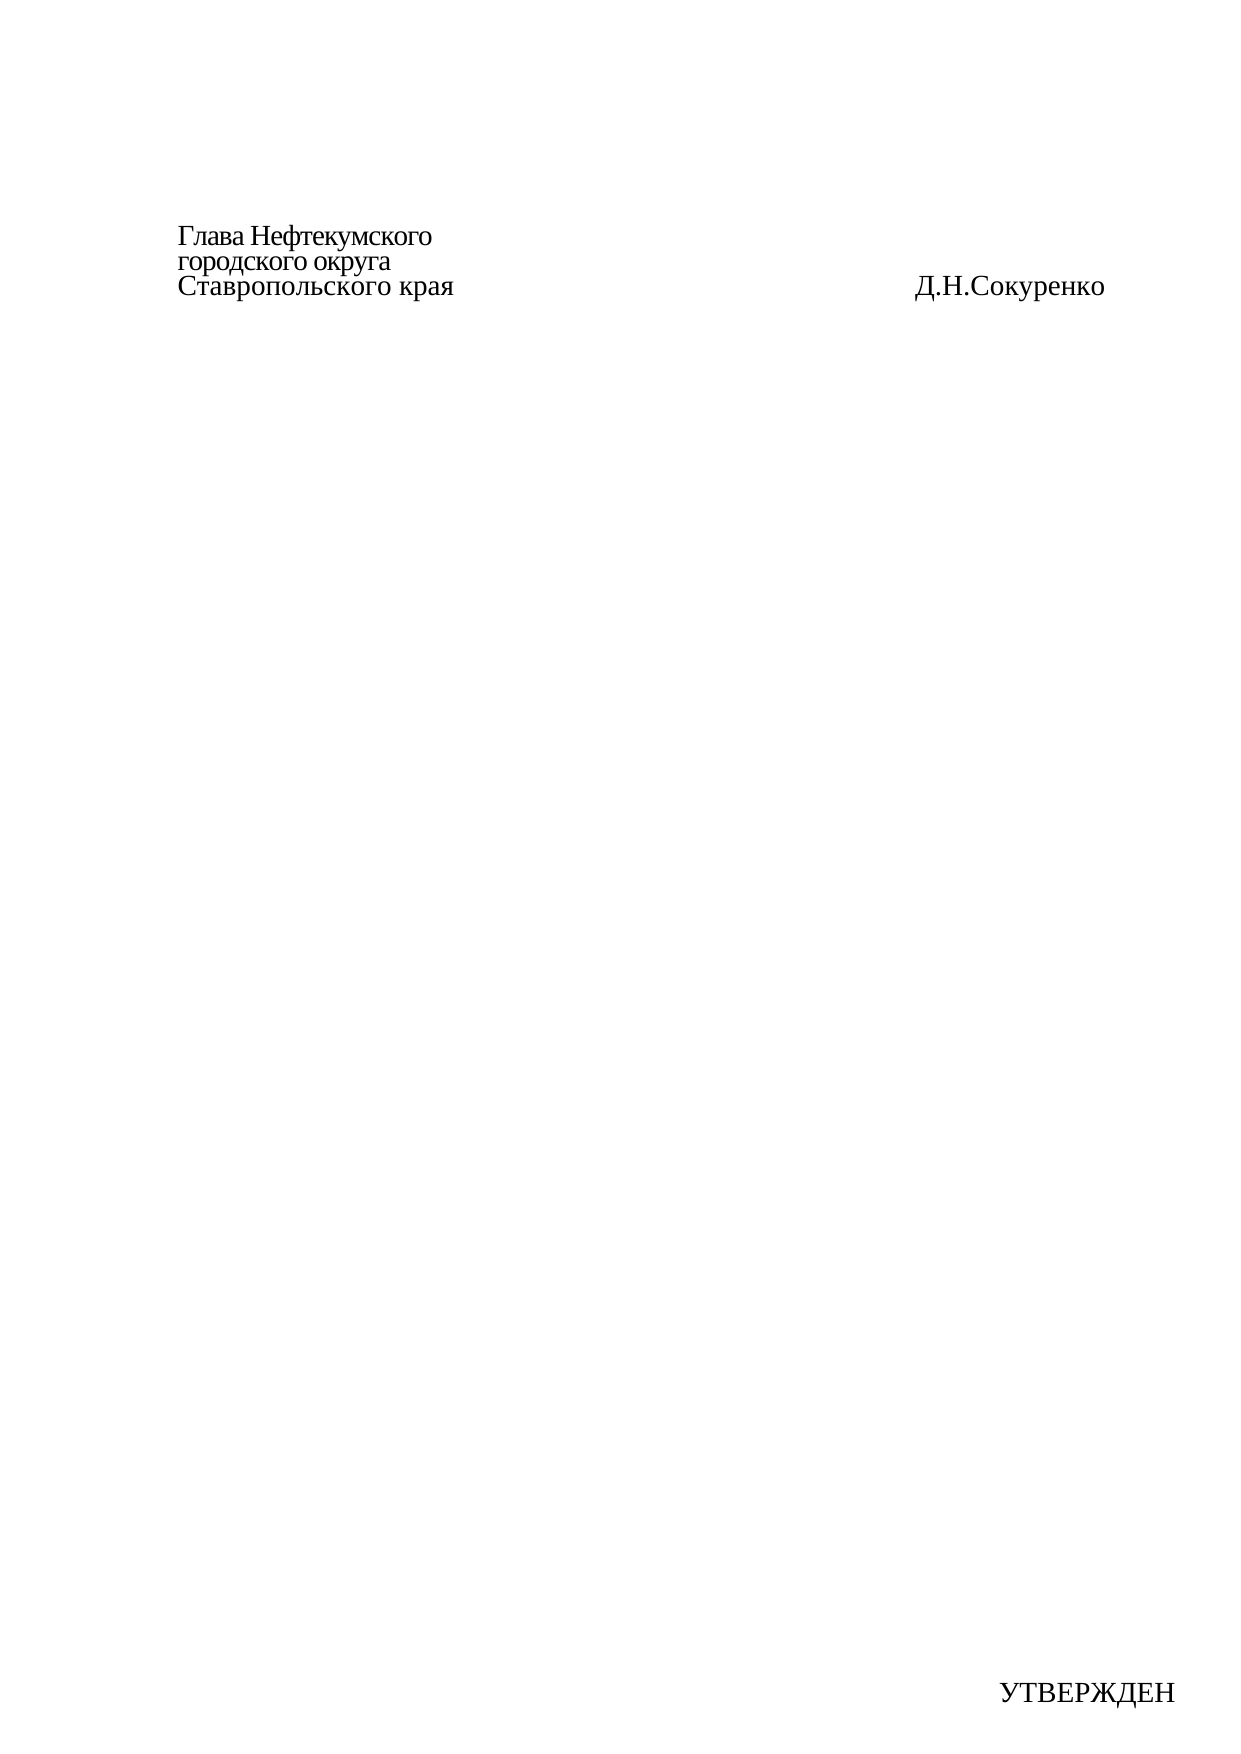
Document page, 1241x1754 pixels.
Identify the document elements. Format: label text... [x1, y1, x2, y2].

text городского округа [177, 250, 1175, 275]
text Глава Нефтекумского [177, 225, 290, 250]
text УТВЕРЖДЕН [177, 1675, 1175, 1709]
text Глава Нефтекумского [293, 225, 1175, 250]
text Ставропольского края Д.Н.Сокуренко [177, 275, 1175, 300]
